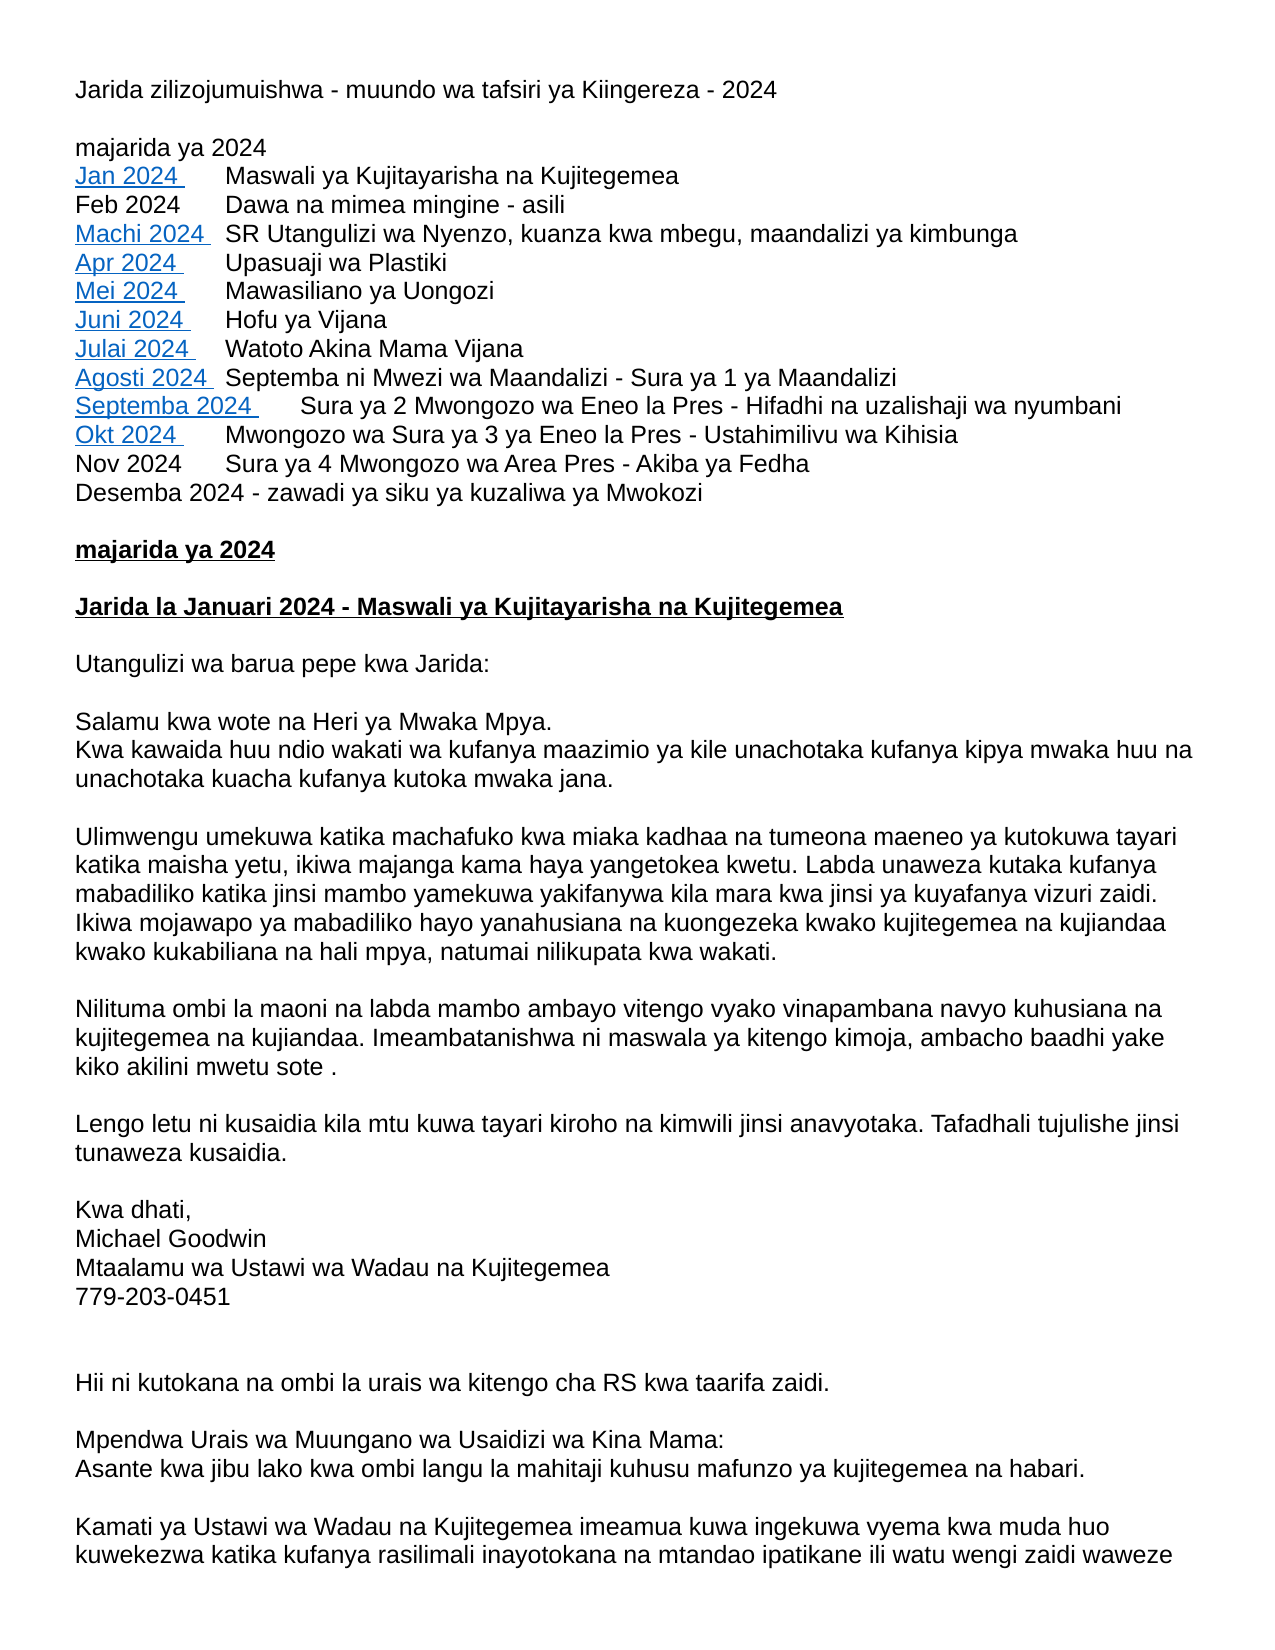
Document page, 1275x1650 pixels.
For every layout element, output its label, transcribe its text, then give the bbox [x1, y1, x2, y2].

text Jarida zilizojumuishwa - muundo wa tafsiri ya Kiingereza - 2024 [75, 75, 1200, 104]
text Desemba 2024 - zawadi ya siku ya kuzaliwa ya Mwokozi [75, 477, 1200, 506]
text Kwa kawaida huu ndio wakati wa kufanya maazimio ya kile unachotaka kufanya kipya mwaka huu na unachotaka kuacha kufanya kutoka mwaka jana. [75, 736, 1200, 793]
text Nilituma ombi la maoni na labda mambo ambayo vitengo vyako vinapambana navyo kuhusiana na kujitegemea na kujiandaa. Imeambatanishwa ni maswala ya kitengo kimoja, ambacho baadhi yake kiko akilini mwetu sote . [75, 994, 1200, 1081]
text Salamu kwa wote na Heri ya Mwaka Mpya. [75, 707, 1200, 736]
text Mei 2024 Mawasiliano ya Uongozi [75, 276, 1200, 305]
text Machi 2024 SR Utangulizi wa Nyenzo, kuanza kwa mbegu, maandalizi ya kimbunga [75, 219, 1200, 247]
text Mtaalamu wa Ustawi wa Wadau na Kujitegemea [75, 1253, 1200, 1282]
text Utangulizi wa barua pepe kwa Jarida: [75, 649, 1200, 678]
text Feb 2024 Dawa na mimea mingine - asili [75, 190, 1200, 219]
text Agosti 2024 Septemba ni Mwezi wa Maandalizi - Sura ya 1 ya Maandalizi [75, 362, 1200, 391]
text majarida ya 2024 [75, 132, 1200, 161]
text Jarida la Januari 2024 - Maswali ya Kujitayarisha na Kujitegemea [75, 592, 1200, 621]
text Nov 2024 Sura ya 4 Mwongozo wa Area Pres - Akiba ya Fedha [75, 449, 1200, 477]
text Jan 2024 Maswali ya Kujitayarisha na Kujitegemea [75, 161, 1200, 190]
text majarida ya 2024 [75, 535, 1200, 564]
text Septemba 2024 Sura ya 2 Mwongozo wa Eneo la Pres - Hifadhi na uzalishaji wa nyumbani [75, 391, 1200, 420]
text Hii ni kutokana na ombi la urais wa kitengo cha RS kwa taarifa zaidi. [75, 1368, 1200, 1397]
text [75, 1512, 1200, 1569]
text Asante kwa jibu lako kwa ombi langu la mahitaji kuhusu mafunzo ya kujitegemea na habari. [75, 1454, 1200, 1483]
text Okt 2024 Mwongozo wa Sura ya 3 ya Eneo la Pres - Ustahimilivu wa Kihisia [75, 420, 1200, 449]
text Kwa dhati, [75, 1196, 1200, 1224]
text 779-203-0451 [75, 1282, 1200, 1311]
text Juni 2024 Hofu ya Vijana [75, 305, 1200, 334]
text Lengo letu ni kusaidia kila mtu kuwa tayari kiroho na kimwili jinsi anavyotaka. Tafadhali tujulishe jinsi tunaweza kusaidia. [75, 1109, 1200, 1167]
text Mpendwa Urais wa Muungano wa Usaidizi wa Kina Mama: [75, 1426, 1200, 1454]
text Ulimwengu umekuwa katika machafuko kwa miaka kadhaa na tumeona maeneo ya kutokuwa tayari katika maisha yetu, ikiwa majanga kama haya yangetokea kwetu. Labda unaweza kutaka kufanya mabadiliko katika jinsi mambo yamekuwa yakifanywa kila mara kwa jinsi ya kuyafanya vizuri zaidi. Ikiwa mojawapo ya mabadiliko hayo yanahusiana na kuongezeka kwako kujitegemea na kujiandaa kwako kukabiliana na hali mpya, natumai nilikupata kwa wakati. [75, 822, 1200, 966]
text Julai 2024 Watoto Akina Mama Vijana [75, 334, 1200, 362]
text Michael Goodwin [75, 1224, 1200, 1253]
text Apr 2024 Upasuaji wa Plastiki [75, 247, 1200, 276]
